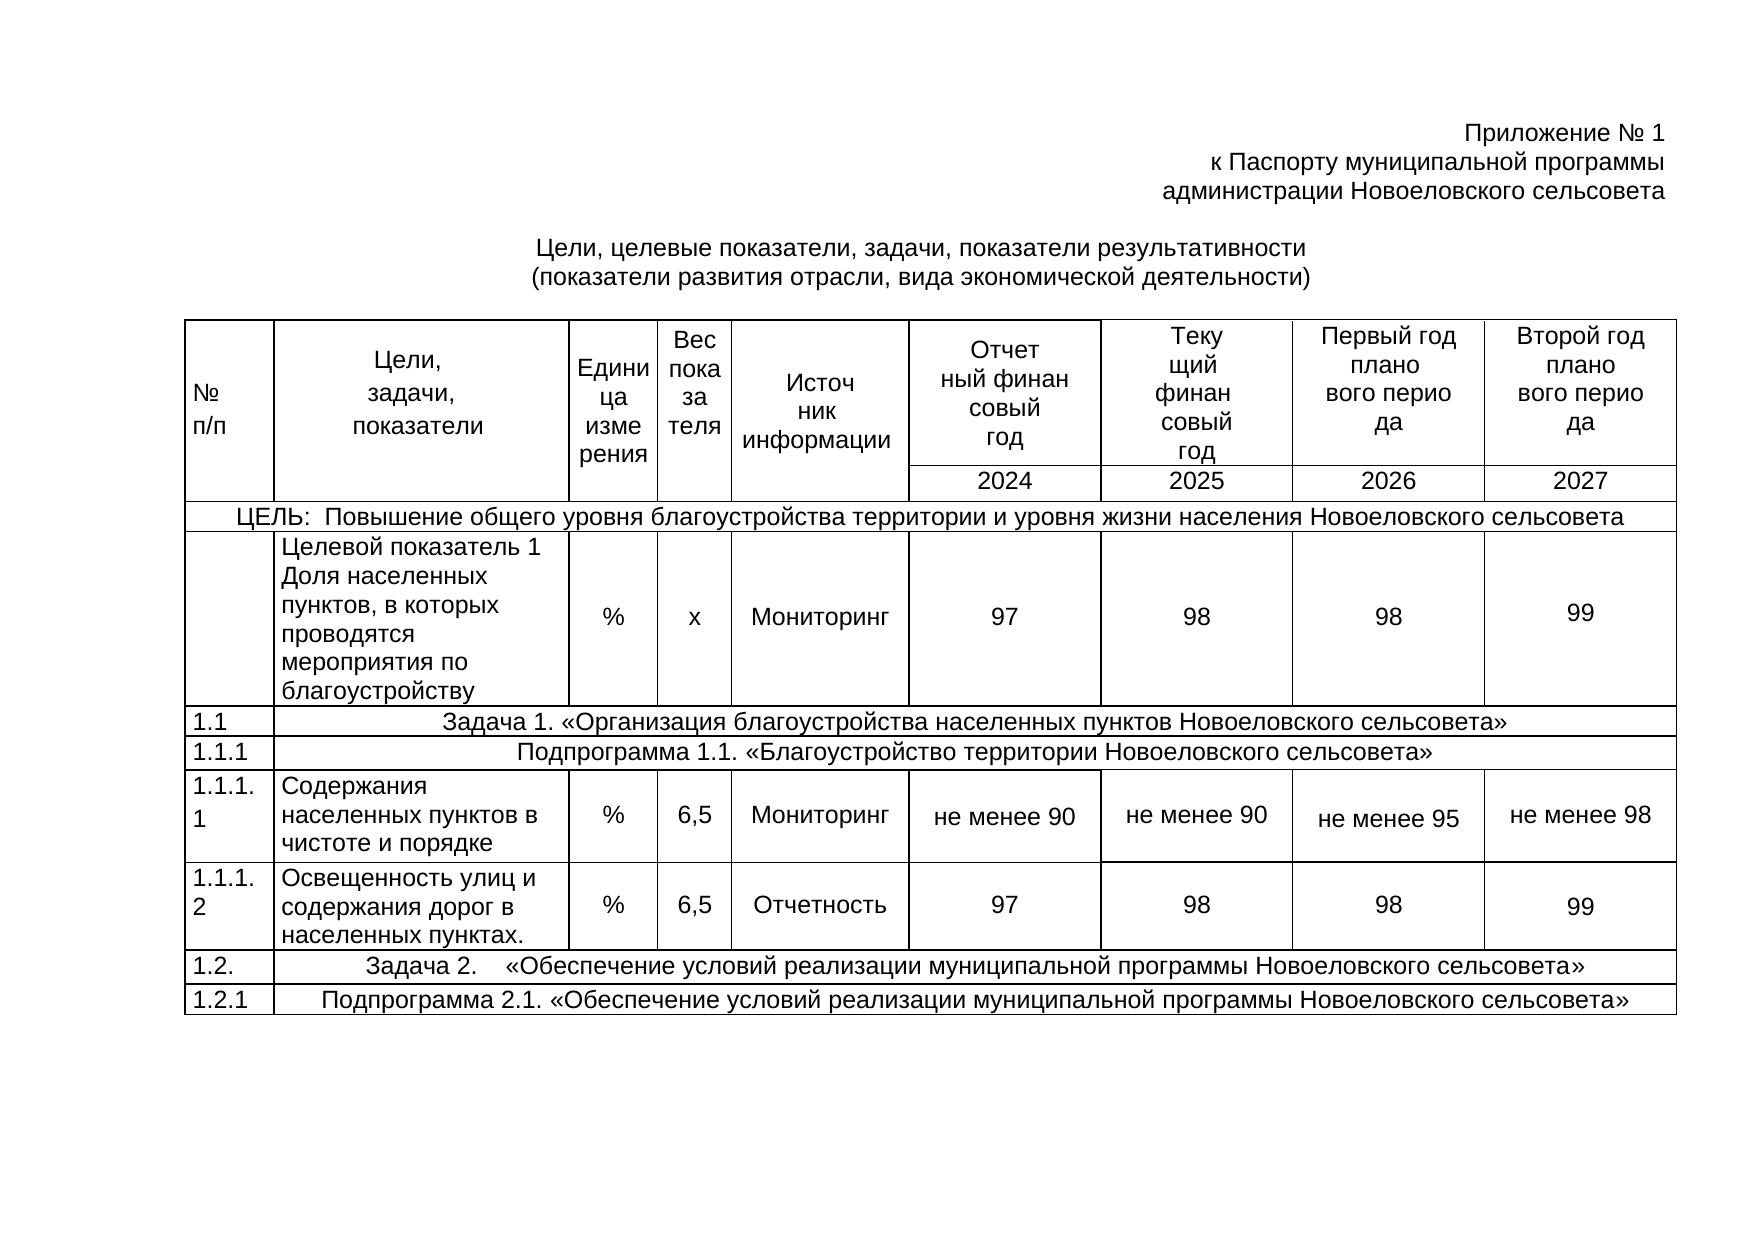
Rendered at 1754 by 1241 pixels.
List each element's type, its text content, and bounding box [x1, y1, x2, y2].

table_cell 1.1.1.1 [186, 771, 273, 861]
table_cell 97 [910, 863, 1100, 949]
table_cell 98 [1102, 863, 1292, 949]
table_header Вес пока за теля [658, 321, 731, 501]
table_cell 99 [1485, 532, 1676, 705]
table_cell не менее 90 [1102, 770, 1292, 861]
table_cell 1.2. [186, 951, 273, 983]
table_cell 6,5 [658, 863, 731, 949]
table_cell 1.2.1 [186, 985, 273, 1014]
table_header Теку щий финан совый год [1102, 320, 1293, 465]
table_cell x [658, 532, 731, 705]
table_cell не менее 95 [1293, 770, 1484, 861]
table_cell % [570, 771, 657, 861]
table_cell 99 [1485, 863, 1676, 949]
table_header Единица изме рения [570, 321, 657, 501]
table_cell Мониторинг [732, 532, 908, 705]
table_cell Целевой показатель 1 Доля населенных пунктов, в которых проводятся мероприятия по благоустройству [275, 532, 568, 705]
table_cell Содержания населенных пунктов в чистоте и порядке [275, 771, 568, 861]
table_cell 97 [910, 532, 1100, 705]
table_cell ЦЕЛЬ: Повышение общего уровня благоустройства территории и уровня жизни населения Новоеловского сельсовета [186, 502, 1676, 531]
table_cell Подпрограмма 2.1. «Обеспечение условий реализации муниципальной программы Новоеловского сельсовета» [275, 985, 1676, 1014]
table_cell Освещенность улиц и содержания дорог в населенных пунктах. [275, 863, 568, 949]
table_header № п/п [186, 321, 273, 501]
table_cell 2027 [1485, 466, 1676, 501]
table_cell Мониторинг [732, 771, 908, 861]
table_cell % [570, 532, 657, 705]
table_header Источ ник информации [732, 321, 908, 501]
table_cell Задача 1. «Организация благоустройства населенных пунктов Новоеловского сельсовета» [275, 707, 1676, 735]
table_header Отчет ный финан совый год [910, 321, 1100, 465]
table_cell [186, 532, 273, 705]
table_cell 6,5 [658, 771, 731, 861]
table_cell % [570, 863, 657, 949]
table_cell Подпрограмма 1.1. «Благоустройство территории Новоеловского сельсовета» [275, 737, 1676, 769]
text Цели, целевые показатели, задачи, показатели результативности [177, 233, 1665, 262]
table_cell 98 [1293, 532, 1484, 705]
table_cell Задача 2. «Обеспечение условий реализации муниципальной программы Новоеловского сельсовета» [275, 951, 1676, 983]
table_cell Отчетность [732, 863, 908, 949]
table_header Второй год плано вого перио да [1485, 320, 1676, 465]
table_cell 1.1.1 [186, 737, 273, 769]
table_cell 2026 [1293, 466, 1484, 501]
text Приложение № 1 [177, 118, 1665, 147]
text администрации Новоеловского сельсовета [177, 176, 1665, 204]
table_cell 1.1.1.2 [186, 863, 273, 949]
table_cell не менее 98 [1485, 770, 1676, 861]
table_cell 98 [1293, 863, 1484, 949]
table_header Цели, задачи, показатели [275, 321, 568, 501]
table_cell 2024 [910, 466, 1100, 501]
table_cell не менее 90 [910, 771, 1100, 861]
table_cell 98 [1102, 532, 1292, 705]
table_cell 2025 [1102, 466, 1292, 501]
table_header Первый год плано вого перио да [1293, 320, 1484, 465]
table_cell 1.1 [186, 707, 273, 735]
text к Паспорту муниципальной программы [177, 147, 1665, 176]
text (показатели развития отрасли, вида экономической деятельности) [177, 262, 1665, 291]
